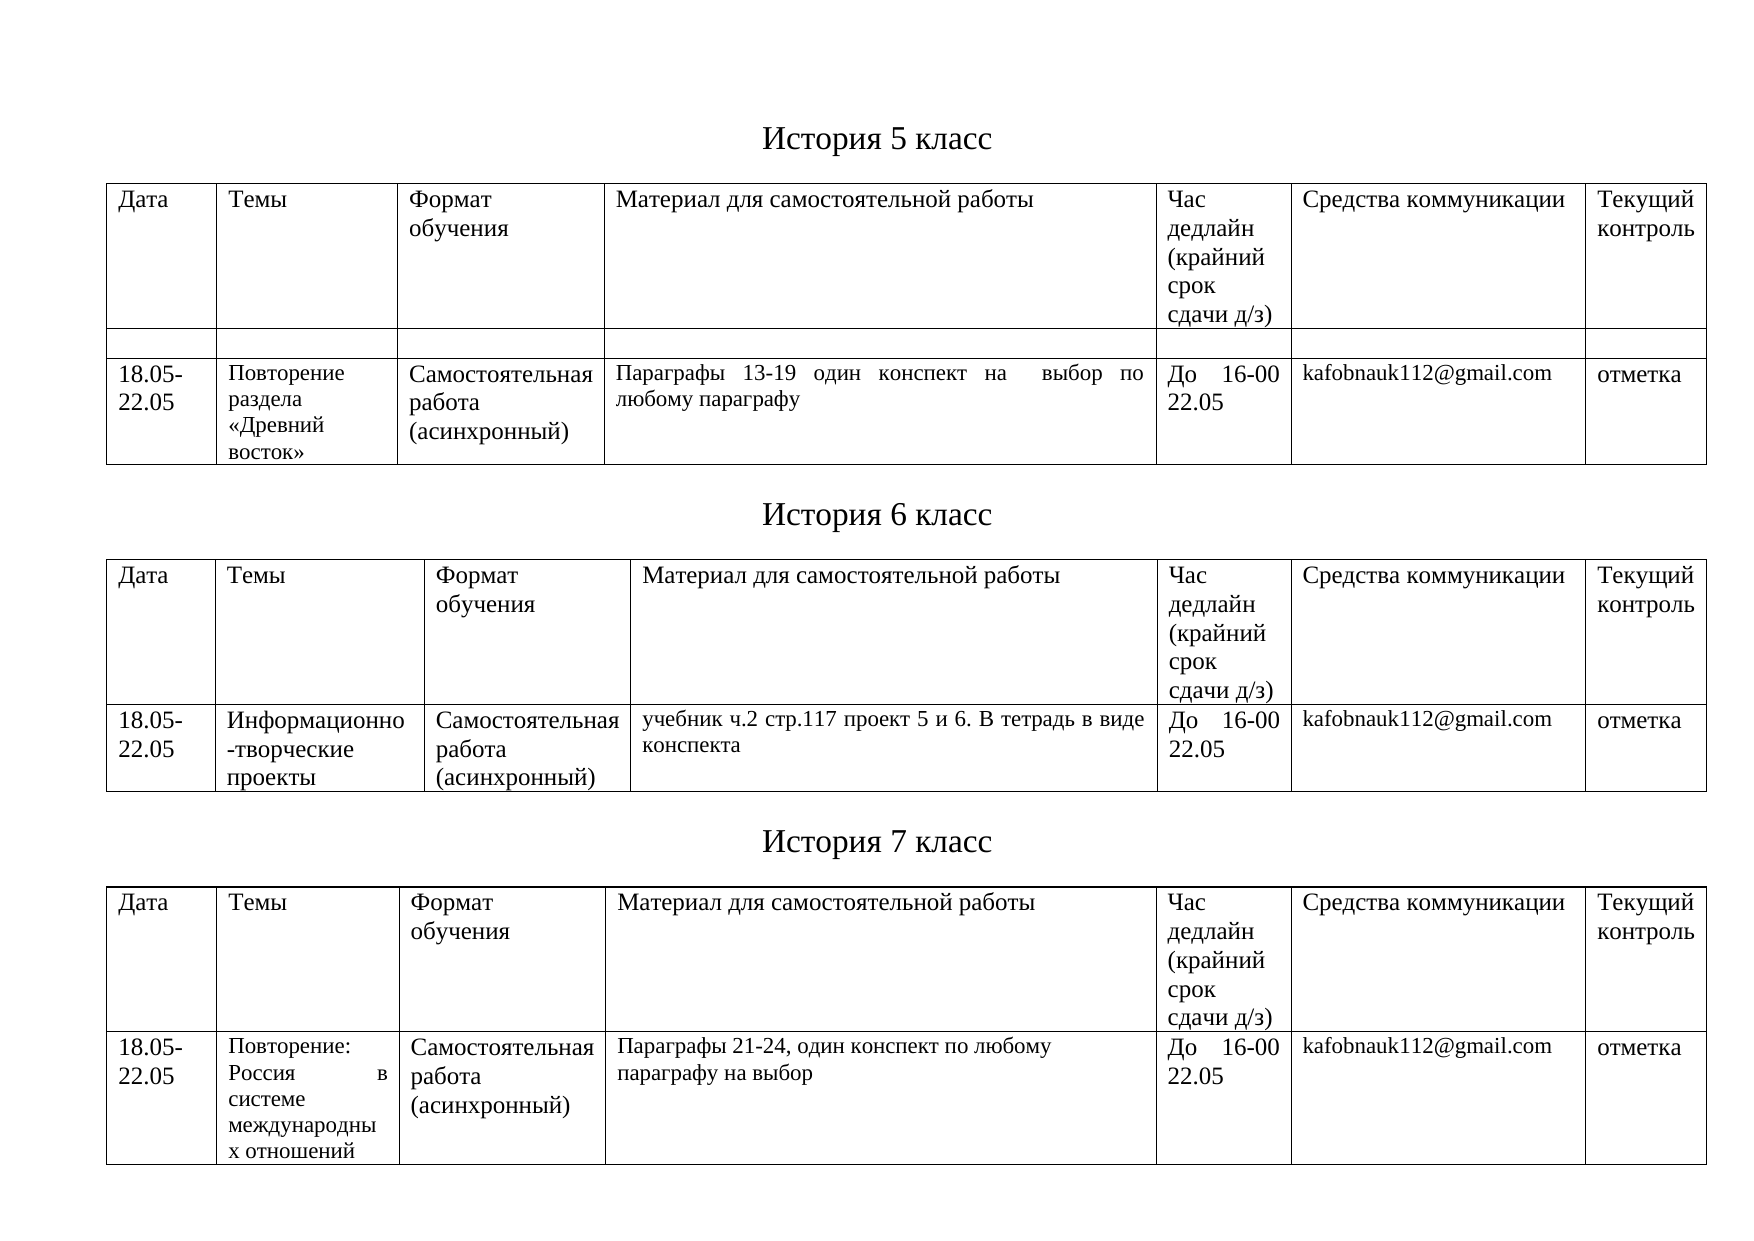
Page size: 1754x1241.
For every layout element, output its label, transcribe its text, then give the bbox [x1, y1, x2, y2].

table_cell kafobnauk112@gmail.com [1292, 705, 1585, 791]
table_header Формат обучения [400, 888, 605, 1031]
text История 6 класс [118, 494, 1636, 533]
table_cell Повторение: Россия в системе международных отношений [217, 1032, 399, 1164]
table_header Материал для самостоятельной работы [606, 888, 1156, 1031]
table_cell Самостоятельная работа (асинхронный) [398, 359, 604, 464]
table_cell 18.05-22.05 [107, 359, 216, 464]
table_header Час дедлайн (крайний срок сдачи д/з) [1157, 184, 1291, 328]
table_header Текущий контроль [1586, 888, 1706, 1031]
table_cell Параграфы 21-24, один конспект по любому параграфу на выбор [606, 1032, 1156, 1164]
table_cell отметка [1586, 705, 1706, 791]
table_cell [605, 329, 1156, 358]
table_cell kafobnauk112@gmail.com [1292, 1032, 1585, 1164]
table_cell [398, 329, 604, 358]
table_cell Повторение раздела «Древний восток» [217, 359, 397, 464]
table_header Формат обучения [425, 560, 630, 704]
table_cell отметка [1586, 1032, 1706, 1164]
table_cell 18.05-22.05 [107, 1032, 216, 1164]
table_header Материал для самостоятельной работы [605, 184, 1156, 328]
table_header Текущий контроль [1586, 560, 1706, 704]
table_cell kafobnauk112@gmail.com [1292, 359, 1585, 464]
table_cell [107, 329, 216, 358]
table_cell До 16-00 22.05 [1158, 705, 1291, 791]
table_cell [217, 329, 397, 358]
table_header Материал для самостоятельной работы [631, 560, 1157, 704]
table_header Час дедлайн (крайний срок сдачи д/з) [1158, 560, 1291, 704]
table_header Дата [107, 888, 216, 1031]
table_header Формат обучения [398, 184, 604, 328]
table_cell До 16-00 22.05 [1157, 1032, 1291, 1164]
table_cell Самостоятельная работа (асинхронный) [400, 1032, 605, 1164]
table_header Час дедлайн (крайний срок сдачи д/з) [1157, 888, 1291, 1031]
table_header Средства коммуникации [1292, 888, 1585, 1031]
text История 5 класс [118, 118, 1636, 156]
table_header Темы [216, 560, 424, 704]
table_header Текущий контроль [1586, 184, 1706, 328]
table_cell До 16-00 22.05 [1157, 359, 1291, 464]
table_header Средства коммуникации [1292, 184, 1585, 328]
table_header Темы [217, 888, 399, 1031]
table_cell Информационно-творческие проекты [216, 705, 424, 791]
table_header Дата [107, 184, 216, 328]
text История 7 класс [118, 821, 1636, 860]
table_cell [1157, 329, 1291, 358]
table_cell отметка [1586, 359, 1706, 464]
table_cell учебник ч.2 стр.117 проект 5 и 6. В тетрадь в виде конспекта [631, 705, 1157, 791]
table_header Темы [217, 184, 397, 328]
table_cell [1586, 329, 1706, 358]
table_cell Самостоятельная работа (асинхронный) [425, 705, 630, 791]
table_header Дата [107, 560, 215, 704]
table_cell 18.05-22.05 [107, 705, 215, 791]
table_cell [1292, 329, 1585, 358]
table_header Средства коммуникации [1292, 560, 1585, 704]
table_cell Параграфы 13-19 один конспект на выбор по любому параграфу [605, 359, 1156, 464]
